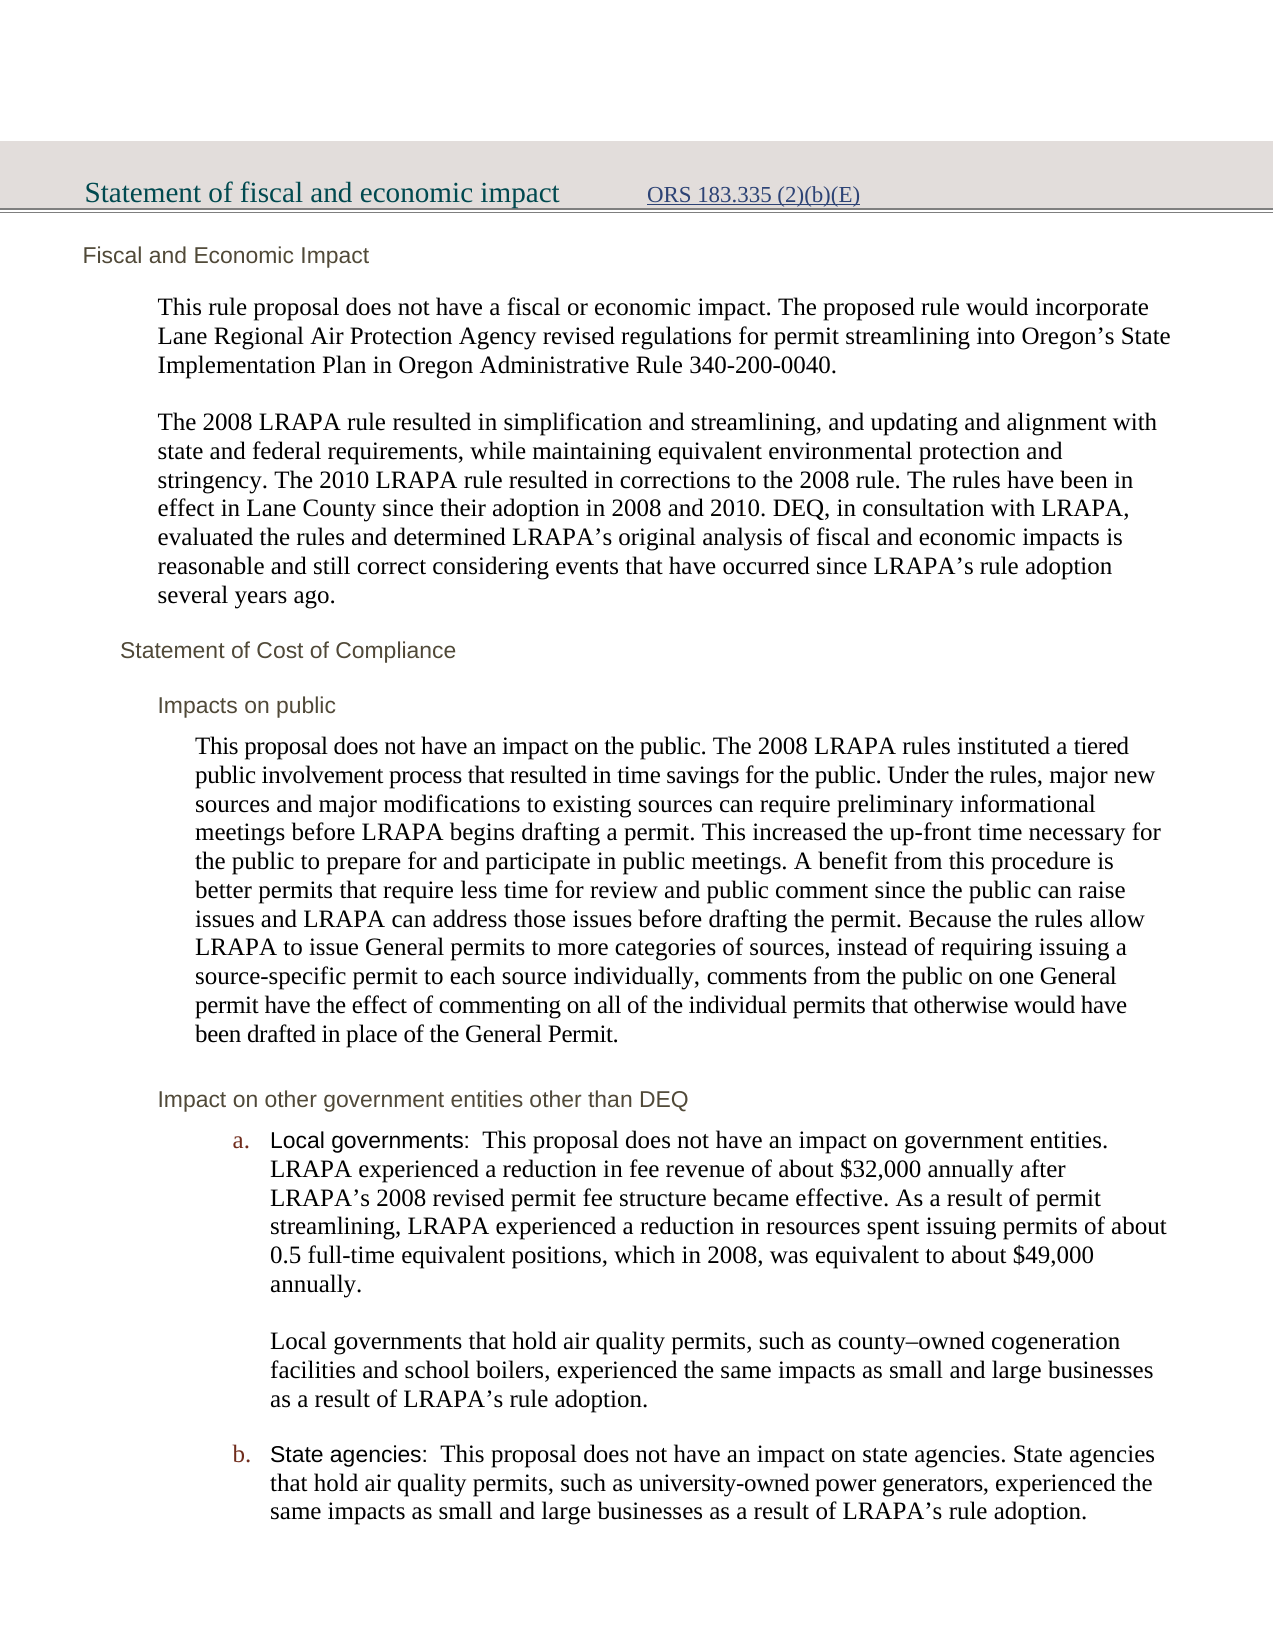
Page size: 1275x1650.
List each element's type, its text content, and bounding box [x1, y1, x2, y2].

text Statement of Cost of Compliance [120, 637, 1170, 663]
text Impact on other government entities other than DEQ [157, 1086, 1170, 1113]
list State agencies: This proposal does not have an impact on state agencies. State agencies that hold air quality permits, such as university-owned power generators, experienced the same impacts as small and large businesses as a result of LRAPA’s rule adoption. [232, 1439, 1170, 1525]
list Local governments that hold air quality permits, such as county–owned cogeneration facilities and school boilers, experienced the same impacts as small and large businesses as a result of LRAPA’s rule adoption. [270, 1326, 1172, 1413]
text This rule proposal does not have a fiscal or economic impact. The proposed rule would incorporate Lane Regional Air Protection Agency revised regulations for permit streamlining into Oregon’s State Implementation Plan in Oregon Administrative Rule 340-200-0040. [157, 292, 1172, 378]
text The 2008 LRAPA rule resulted in simplification and streamlining, and updating and alignment with state and federal requirements, while maintaining equivalent environmental protection and stringency. The 2010 LRAPA rule resulted in corrections to the 2008 rule. The rules have been in effect in Lane County since their adoption in 2008 and 2010. DEQ, in consultation with LRAPA, evaluated the rules and determined LRAPA’s original analysis of fiscal and economic impacts is reasonable and still correct considering events that have occurred since LRAPA’s rule adoption several years ago. [157, 407, 1172, 608]
list Local governments: This proposal does not have an impact on government entities. LRAPA experienced a reduction in fee revenue of about $32,000 annually after LRAPA’s 2008 revised permit fee structure became effective. As a result of permit streamlining, LRAPA experienced a reduction in resources spent issuing permits of about 0.5 full-time equivalent positions, which in 2008, was equivalent to about $49,000 annually. [232, 1125, 1172, 1298]
text Impacts on public [82, 692, 1170, 719]
text Fiscal and Economic Impact [82, 242, 1170, 268]
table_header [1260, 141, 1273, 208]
text This proposal does not have an impact on the public. The 2008 LRAPA rules instituted a tiered public involvement process that resulted in time savings for the public. Under the rules, major new sources and major modifications to existing sources can require preliminary informational meetings before LRAPA begins drafting a permit. This increased the up-front time necessary for the public to prepare for and participate in public meetings. A benefit from this procedure is better permits that require less time for review and public comment since the public can raise issues and LRAPA can address those issues before drafting the permit. Because the rules allow LRAPA to issue General permits to more categories of sources, instead of requiring issuing a source-specific permit to each source individually, comments from the public on one General permit have the effect of commenting on all of the individual permits that otherwise would have been drafted in place of the General Permit. [195, 731, 1170, 1047]
table_header Statement of fiscal and economic impact ORS 183.335 (2)(b)(E) [0, 141, 197, 208]
